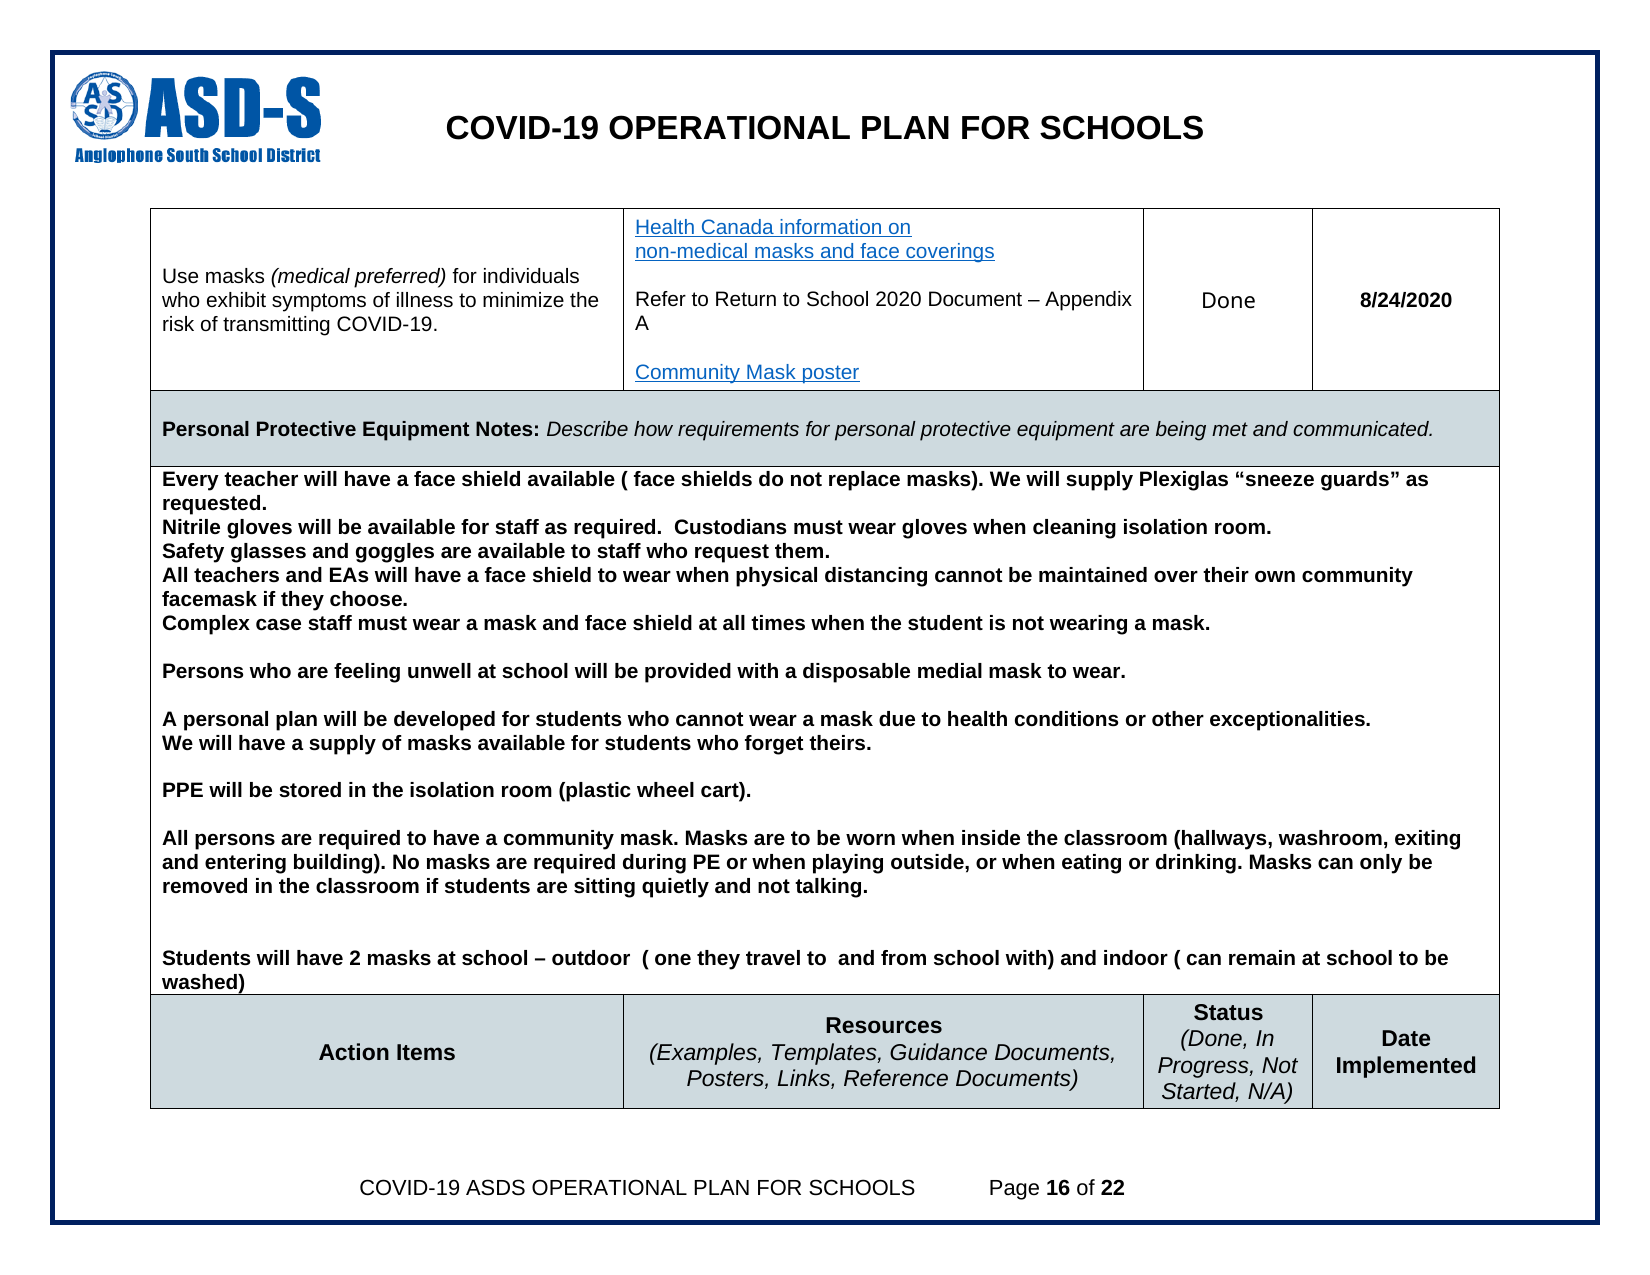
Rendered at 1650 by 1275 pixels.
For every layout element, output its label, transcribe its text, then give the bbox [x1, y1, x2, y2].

table_cell Every teacher will have a face shield available ( face shields do not replace masks). We will supply Plexiglas “sneeze guards” as requested. Nitrile gloves will be available for staff as required. Custodians must wear gloves when cleaning isolation room. Safety glasses and goggles are available to staff who request them. All teachers and EAs will have a face shield to wear when physical distancing cannot be maintained over their own community facemask if they choose. Complex case staff must wear a mask and face shield at all times when the student is not wearing a mask. Persons who are feeling unwell at school will be provided with a disposable medial mask to wear. A personal plan will be developed for students who cannot wear a mask due to health conditions or other exceptionalities. We will have a supply of masks available for students who forget theirs. PPE will be stored in the isolation room (plastic wheel cart). All persons are required to have a community mask. Masks are to be worn when inside the classroom (hallways, washroom, exiting and entering building). No masks are required during PE or when playing outside, or when eating or drinking. Masks can only be removed in the classroom if students are sitting quietly and not talking. Students will have 2 masks at school – outdoor ( one they travel to and from school with) and indoor ( can remain at school to be washed) [151, 467, 1499, 994]
table_cell Health Canada information on non-medical masks and face coverings Refer to Return to School 2020 Document – Appendix A Community Mask poster [624, 209, 1143, 390]
table_cell Use masks (medical preferred) for individuals who exhibit symptoms of illness to minimize the risk of transmitting COVID-19. [151, 209, 623, 390]
table_cell Status (Done, In Progress, Not Started, N/A) [1144, 995, 1312, 1108]
table_cell Date Implemented [1313, 995, 1499, 1108]
picture [65, 67, 324, 168]
table_cell Resources (Examples, Templates, Guidance Documents, Posters, Links, Reference Documents) [624, 995, 1143, 1108]
table_cell Action Items [151, 995, 623, 1108]
table_cell Personal Protective Equipment Notes: Describe how requirements for personal protective equipment are being met and communicated. [151, 391, 1499, 466]
